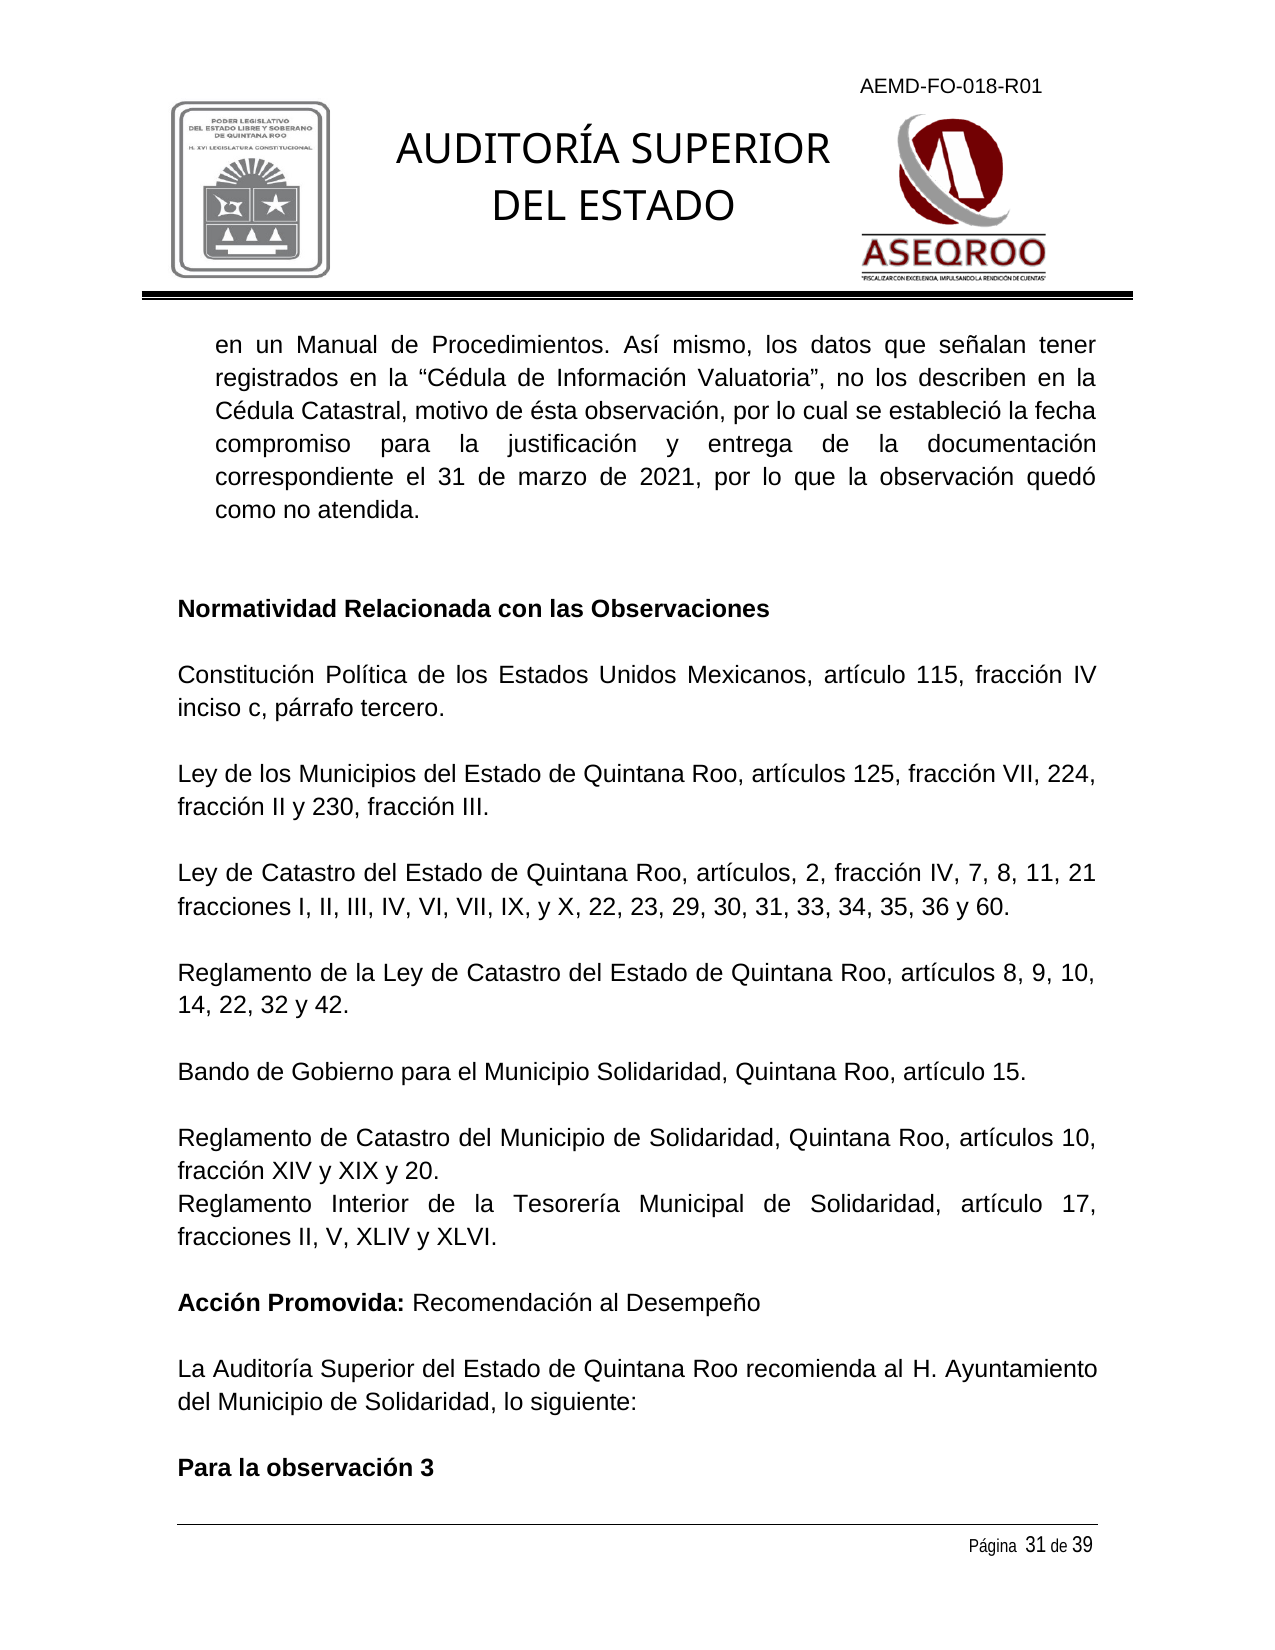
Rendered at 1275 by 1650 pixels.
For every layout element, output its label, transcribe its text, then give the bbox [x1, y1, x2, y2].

text Reglamento de la Ley de Catastro del Estado de Quintana Roo, artículos 8, 9, 10, 14, 22, 32 y 42. [177, 957, 1098, 1019]
text La Auditoría Superior del Estado de Quintana Roo recomienda al H. Ayuntamiento del Municipio de Solidaridad, lo siguiente: [177, 1354, 1098, 1416]
picture [167, 98, 331, 279]
text Bando de Gobierno para el Municipio Solidaridad, Quintana Roo, artículo 15. [177, 1057, 1098, 1085]
text Reglamento Interior de la Tesorería Municipal de Solidaridad, artículo 17, fracciones II, V, XLIV y XLVI. [177, 1189, 1098, 1251]
text Para la observación 3 [177, 1453, 1098, 1482]
text Acción Promovida: Recomendación al Desempeño [177, 1288, 1098, 1317]
text Constitución Política de los Estados Unidos Mexicanos, artículo 115, fracción IV inciso c, párrafo tercero. [177, 660, 1098, 722]
text Normatividad Relacionada con las Observaciones [177, 594, 1098, 623]
text Reglamento de Catastro del Municipio de Solidaridad, Quintana Roo, artículos 10, fracción XIV y XIX y 20. [177, 1123, 1098, 1184]
text Ley de Catastro del Estado de Quintana Roo, artículos, 2, fracción IV, 7, 8, 11, 21 fracciones I, II, III, IV, VI, VII, IX, y X, 22, 23, 29, 30, 31, 33, 34, 35, 36 y 60. [177, 858, 1098, 920]
text Ley de los Municipios del Estado de Quintana Roo, artículos 125, fracción VII, 224, fracción II y 230, fracción III. [177, 759, 1098, 821]
picture [861, 114, 1046, 281]
